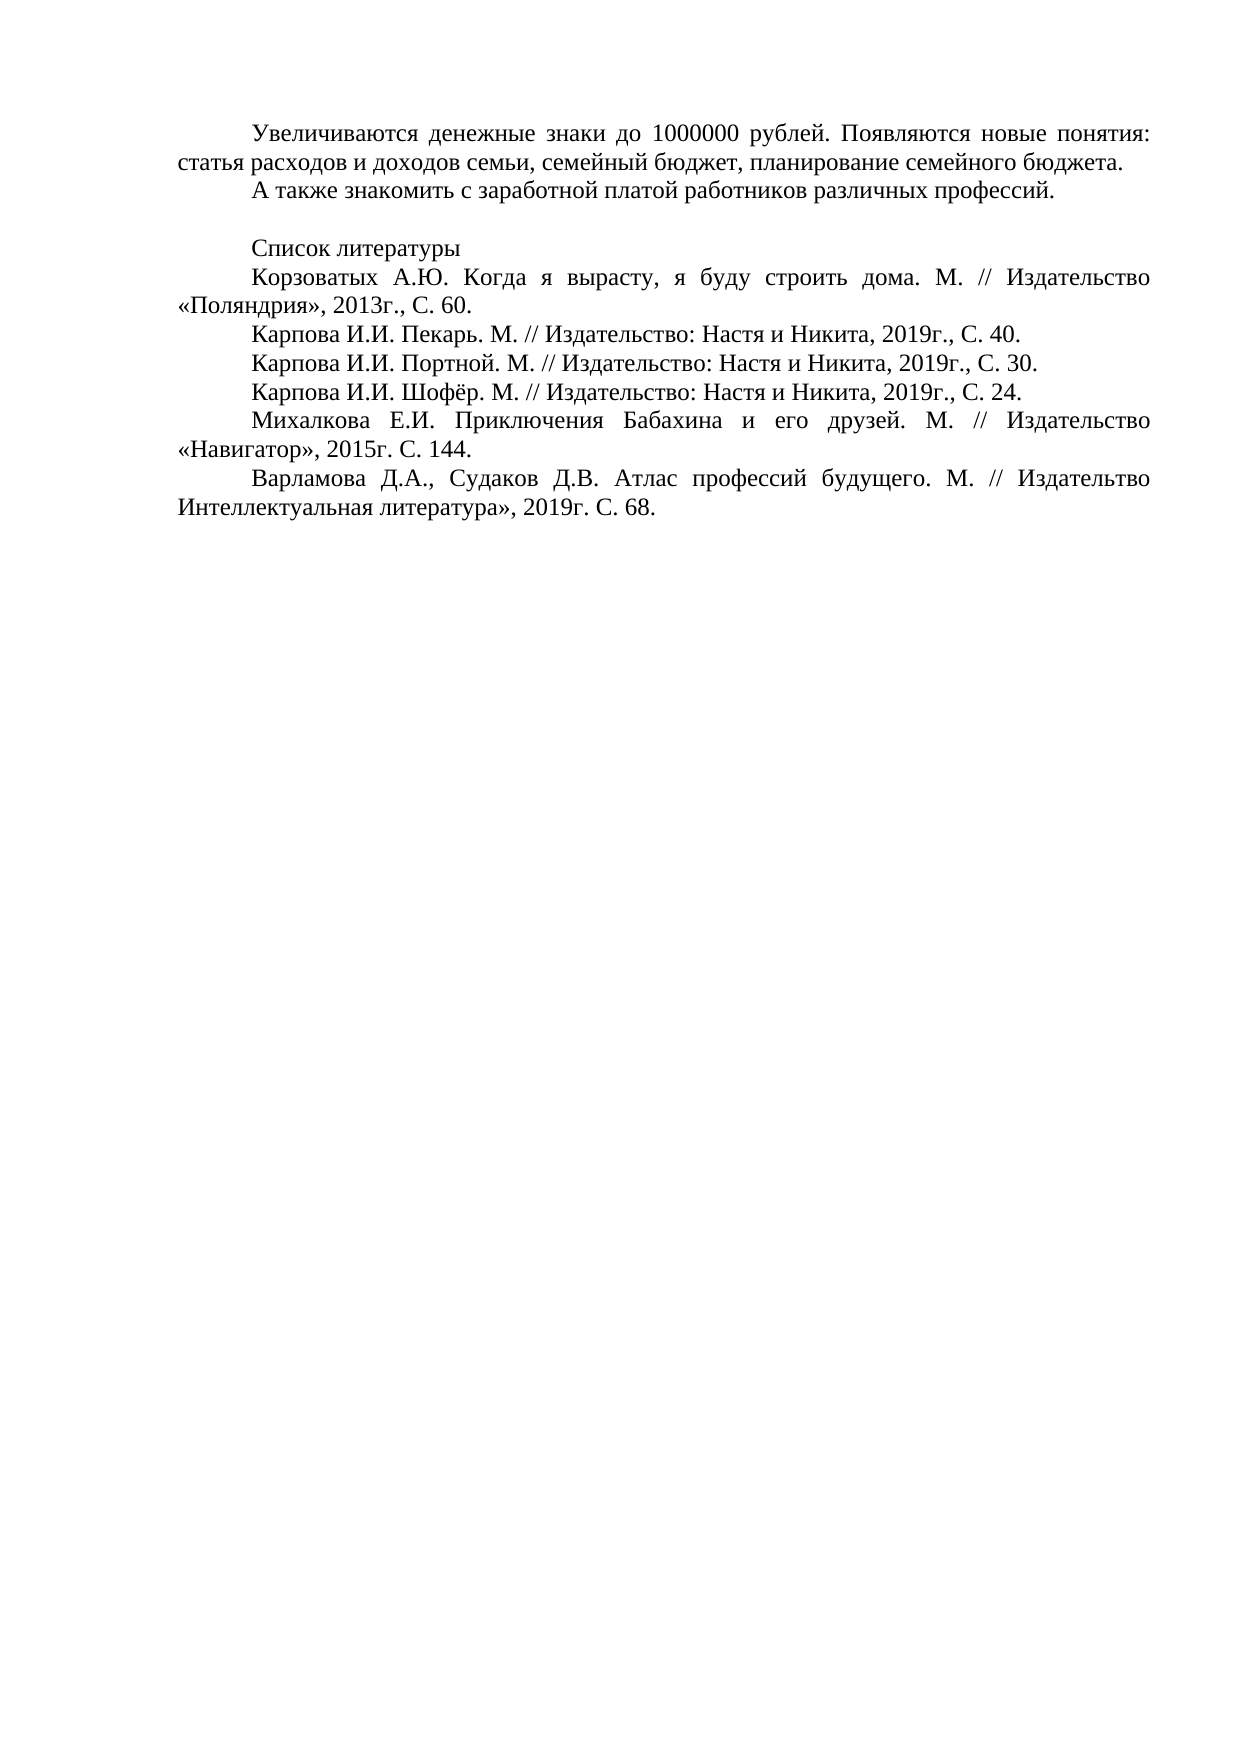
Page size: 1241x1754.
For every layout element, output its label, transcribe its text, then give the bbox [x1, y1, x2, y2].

text Карпова И.И. Шофёр. М. // Издательство: Настя и Никита, 2019г., С. 24. [177, 377, 1152, 406]
text Карпова И.И. Портной. М. // Издательство: Настя и Никита, 2019г., С. 30. [177, 348, 1152, 377]
text Варламова Д.А., Судаков Д.В. Атлас профессий будущего. М. // Издательтво Интеллектуальная литература», 2019г. С. 68. [177, 463, 1152, 521]
text Список литературы [177, 233, 1152, 262]
text А также знакомить с заработной платой работников различных профессий. [177, 176, 1152, 204]
text Увеличиваются денежные знаки до 1000000 рублей. Появляются новые понятия: статья расходов и доходов семьи, семейный бюджет, планирование семейного бюджета. [177, 118, 1152, 176]
text Михалкова Е.И. Приключения Бабахина и его друзей. М. // Издательство «Навигатор», 2015г. С. 144. [177, 406, 1152, 463]
text Корзоватых А.Ю. Когда я вырасту, я буду строить дома. М. // Издательство «Поляндрия», 2013г., С. 60. [177, 262, 1152, 319]
text Карпова И.И. Пекарь. М. // Издательство: Настя и Никита, 2019г., С. 40. [177, 319, 1152, 348]
